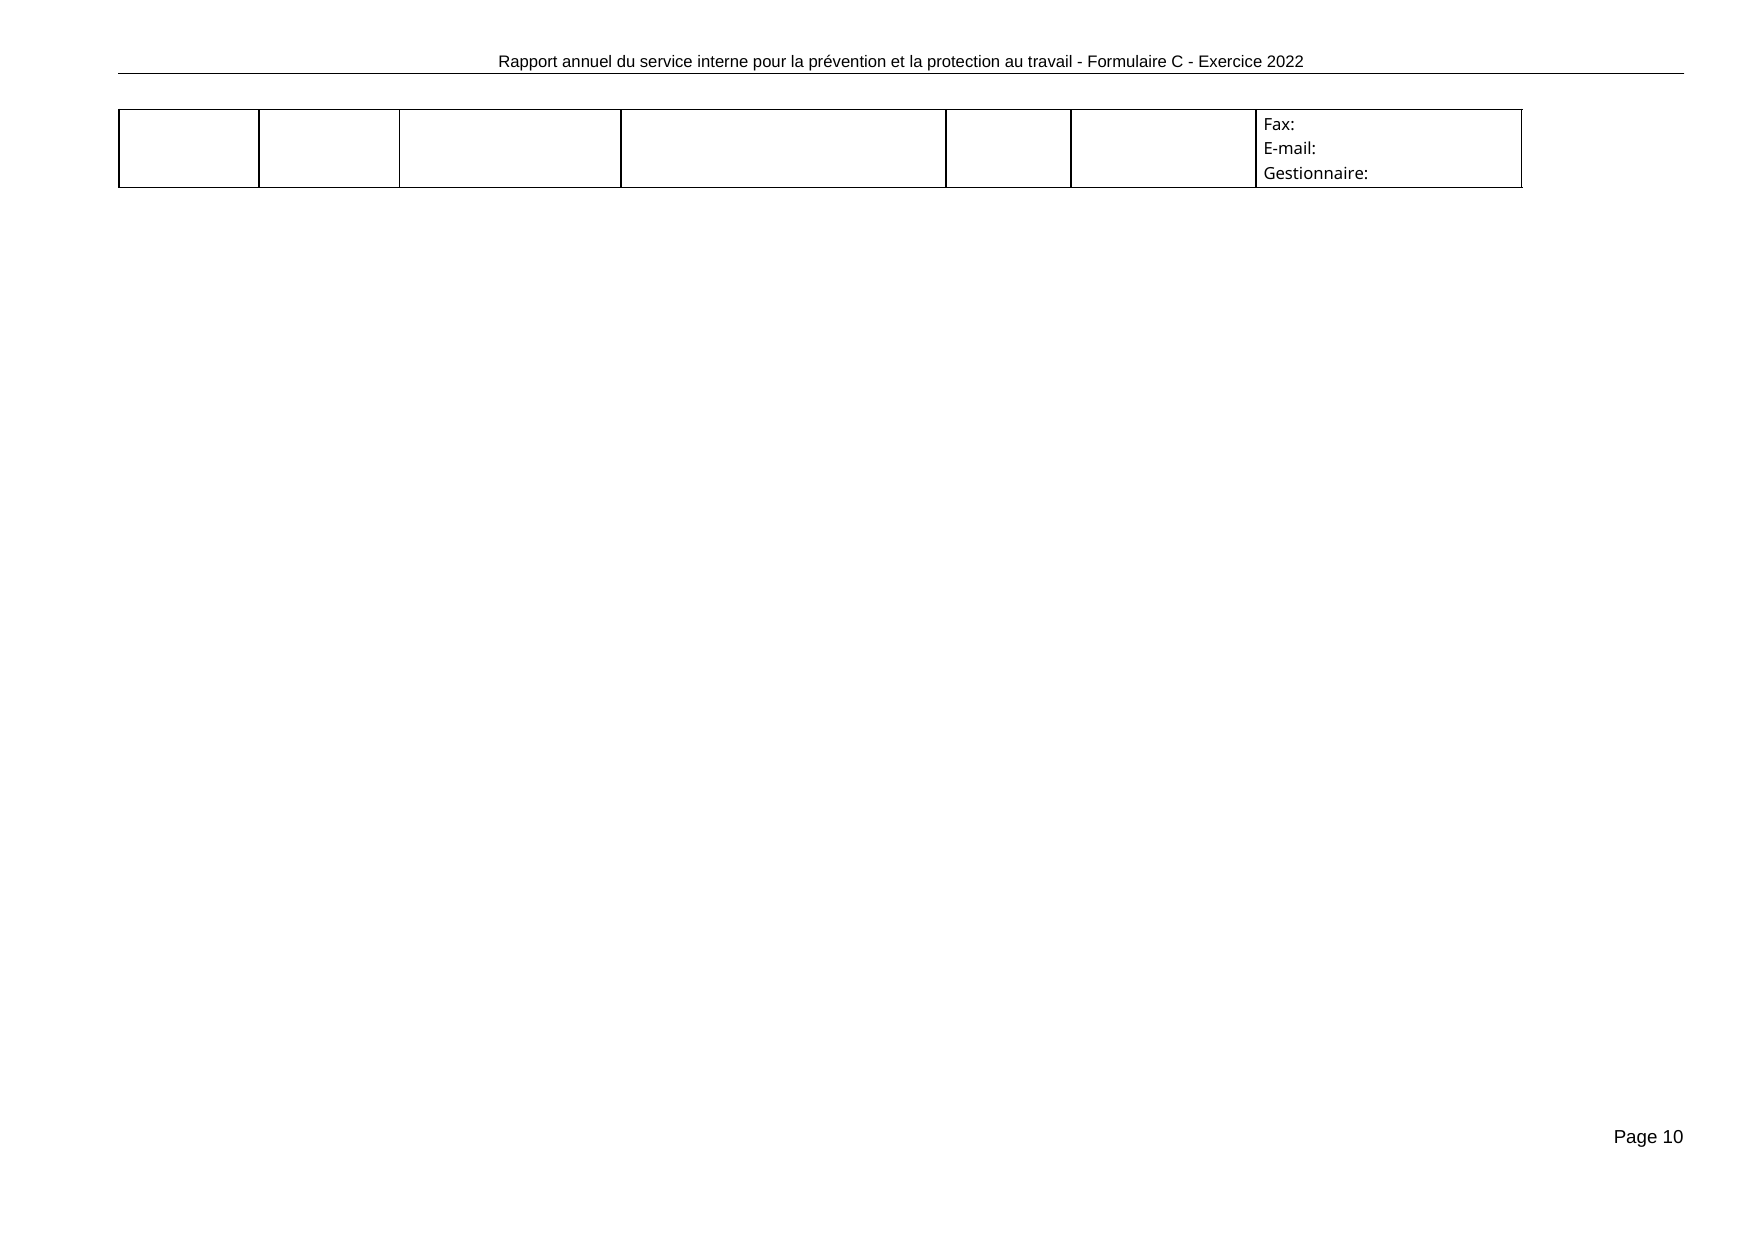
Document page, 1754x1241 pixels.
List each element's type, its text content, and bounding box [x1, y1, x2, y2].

table_header [947, 110, 1070, 186]
table_header 9. [120, 110, 258, 186]
table_header [400, 110, 620, 186]
table_header [260, 110, 399, 186]
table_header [1257, 110, 1521, 186]
table_header [1072, 110, 1255, 186]
table_header [622, 110, 945, 186]
